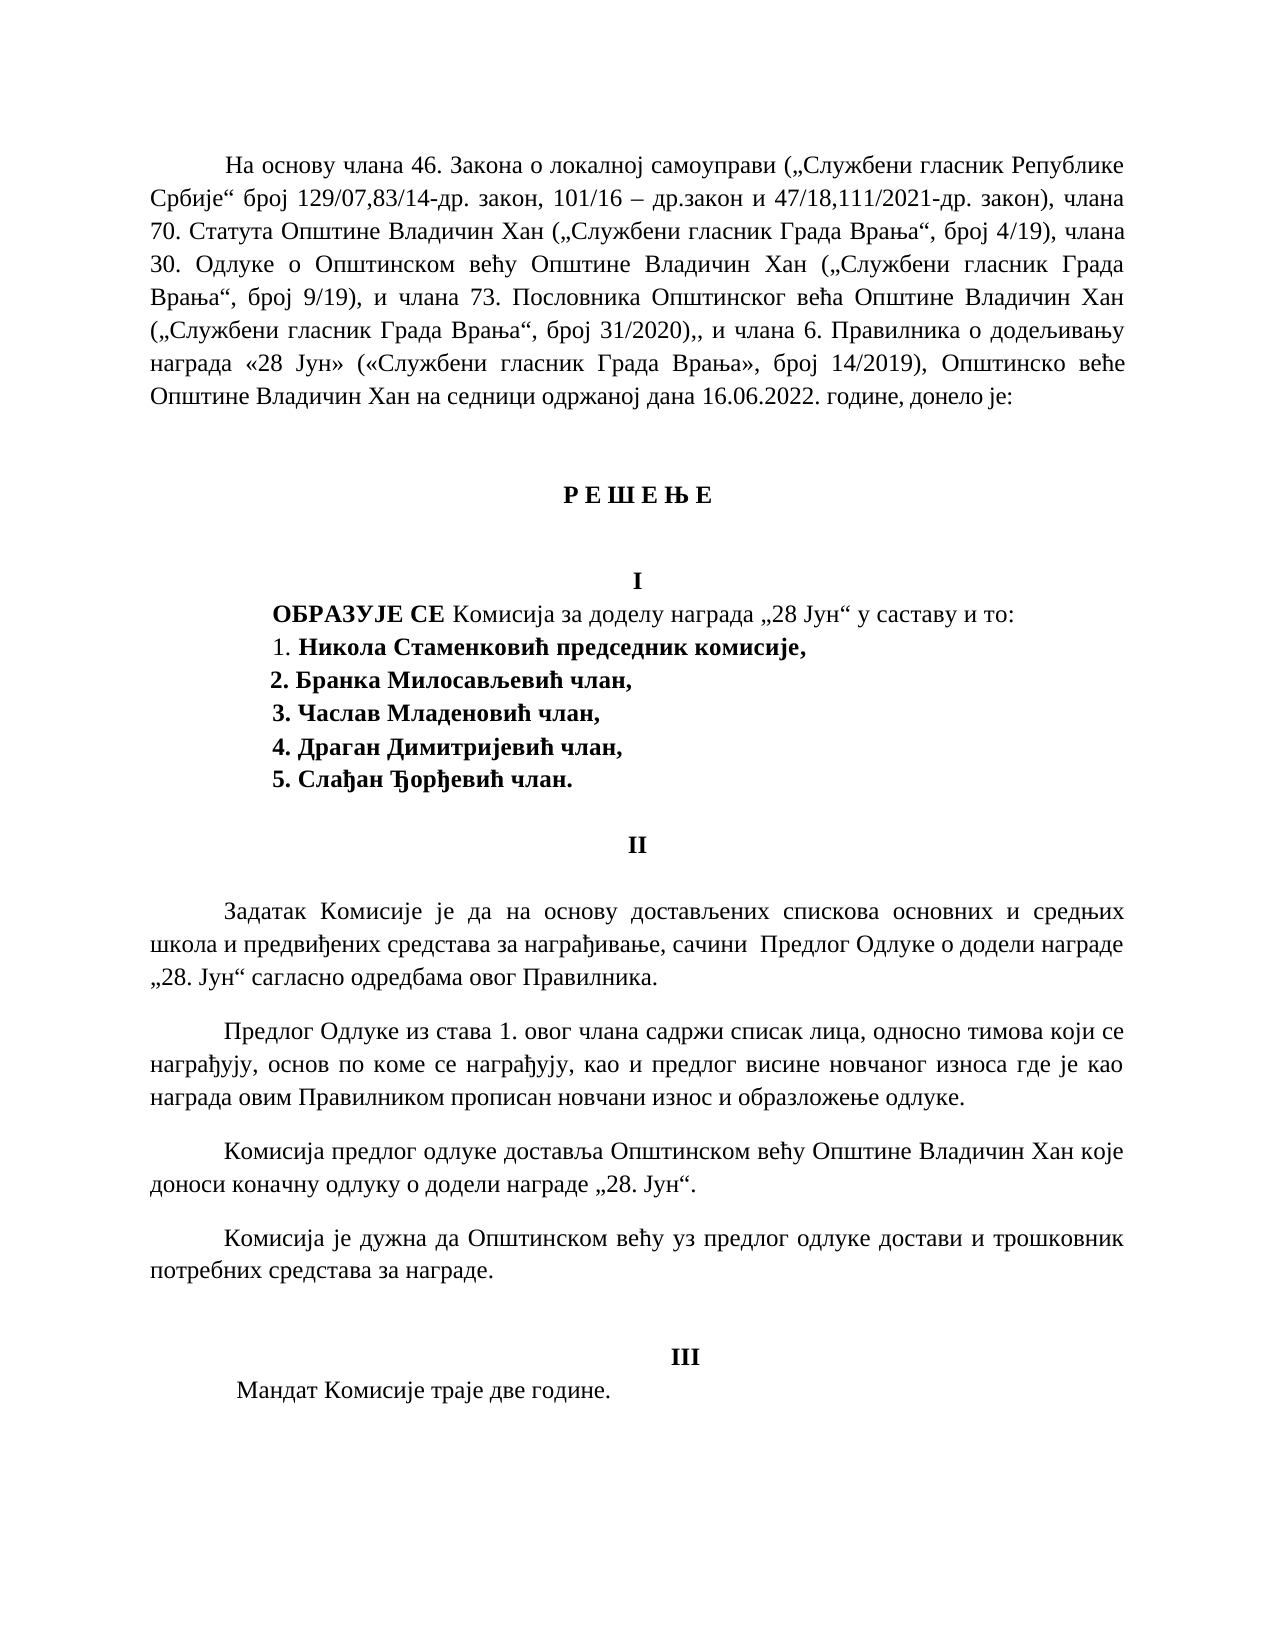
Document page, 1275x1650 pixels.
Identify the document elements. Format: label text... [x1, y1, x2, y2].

text Задатак Комисије је да на основу достављених спискова основних и средњих школа и предвиђених средстава за награђивање, сачини Предлог Одлуке о додели награде „28. Јун“ сагласно одредбама овог Правилника. [150, 896, 1125, 991]
text 1. Никола Стаменковић председник комисије, [150, 632, 1125, 661]
text Комисија предлог одлуке доставља Општинском већу Општине Владичин Хан које доноси коначну одлуку о додели награде „28. Јун“. [150, 1136, 1125, 1197]
text 4. Драган Димитријевић члан, [150, 732, 1125, 760]
text Мандат Комисије траје две године. [150, 1376, 1125, 1404]
text Предлог Одлуке из става 1. овог члана садржи списак лица, односно тимова који се награђују, основ по коме се награђују, као и предлог висине новчаног износа где је као награда овим Правилником прописан новчани износ и образложење одлуке. [150, 1016, 1125, 1111]
text 3. Часлав Младеновић члан, [150, 698, 1125, 727]
text Комисија је дужна да Општинском већу уз предлог одлуке достави и трошковник потребних средстава за награде. [150, 1223, 1125, 1284]
text II [150, 830, 1125, 859]
text 2. Бранка Милосављевић члан, [150, 666, 1125, 694]
text На основу члана 46. Закона о локалној самоуправи („Службени гласник Републике Србије“ број 129/07,83/14-др. закон, 101/16 – др.закон и 47/18,111/2021-др. закон), члана 70. Статута Општине Владичин Хан („Службени гласник Града Врања“, број 4/19), члана 30. Одлуке о Општинском већу Општине Владичин Хан („Службени гласник Града Врања“, број 9/19), и члана 73. Пословника Општинског већа Општине Владичин Хан („Службени гласник Града Врања“, број 31/2020),, и члана 6. Правилника о додељивању награда «28 Јун» («Службени гласник Града Врања», број 14/2019), Општинско веће Општине Владичин Хан на седници одржаној дана 16.06.2022. године, донело је: [150, 150, 1125, 410]
text Р Е Ш Е Њ Е [150, 480, 1125, 509]
text I [150, 566, 1125, 595]
text III [150, 1342, 1125, 1371]
text ОБРАЗУЈЕ СЕ Комисија за доделу награда „28 Јун“ у саставу и то: [150, 599, 1125, 628]
text 5. Слађан Ђорђевић члан. [150, 764, 1125, 793]
